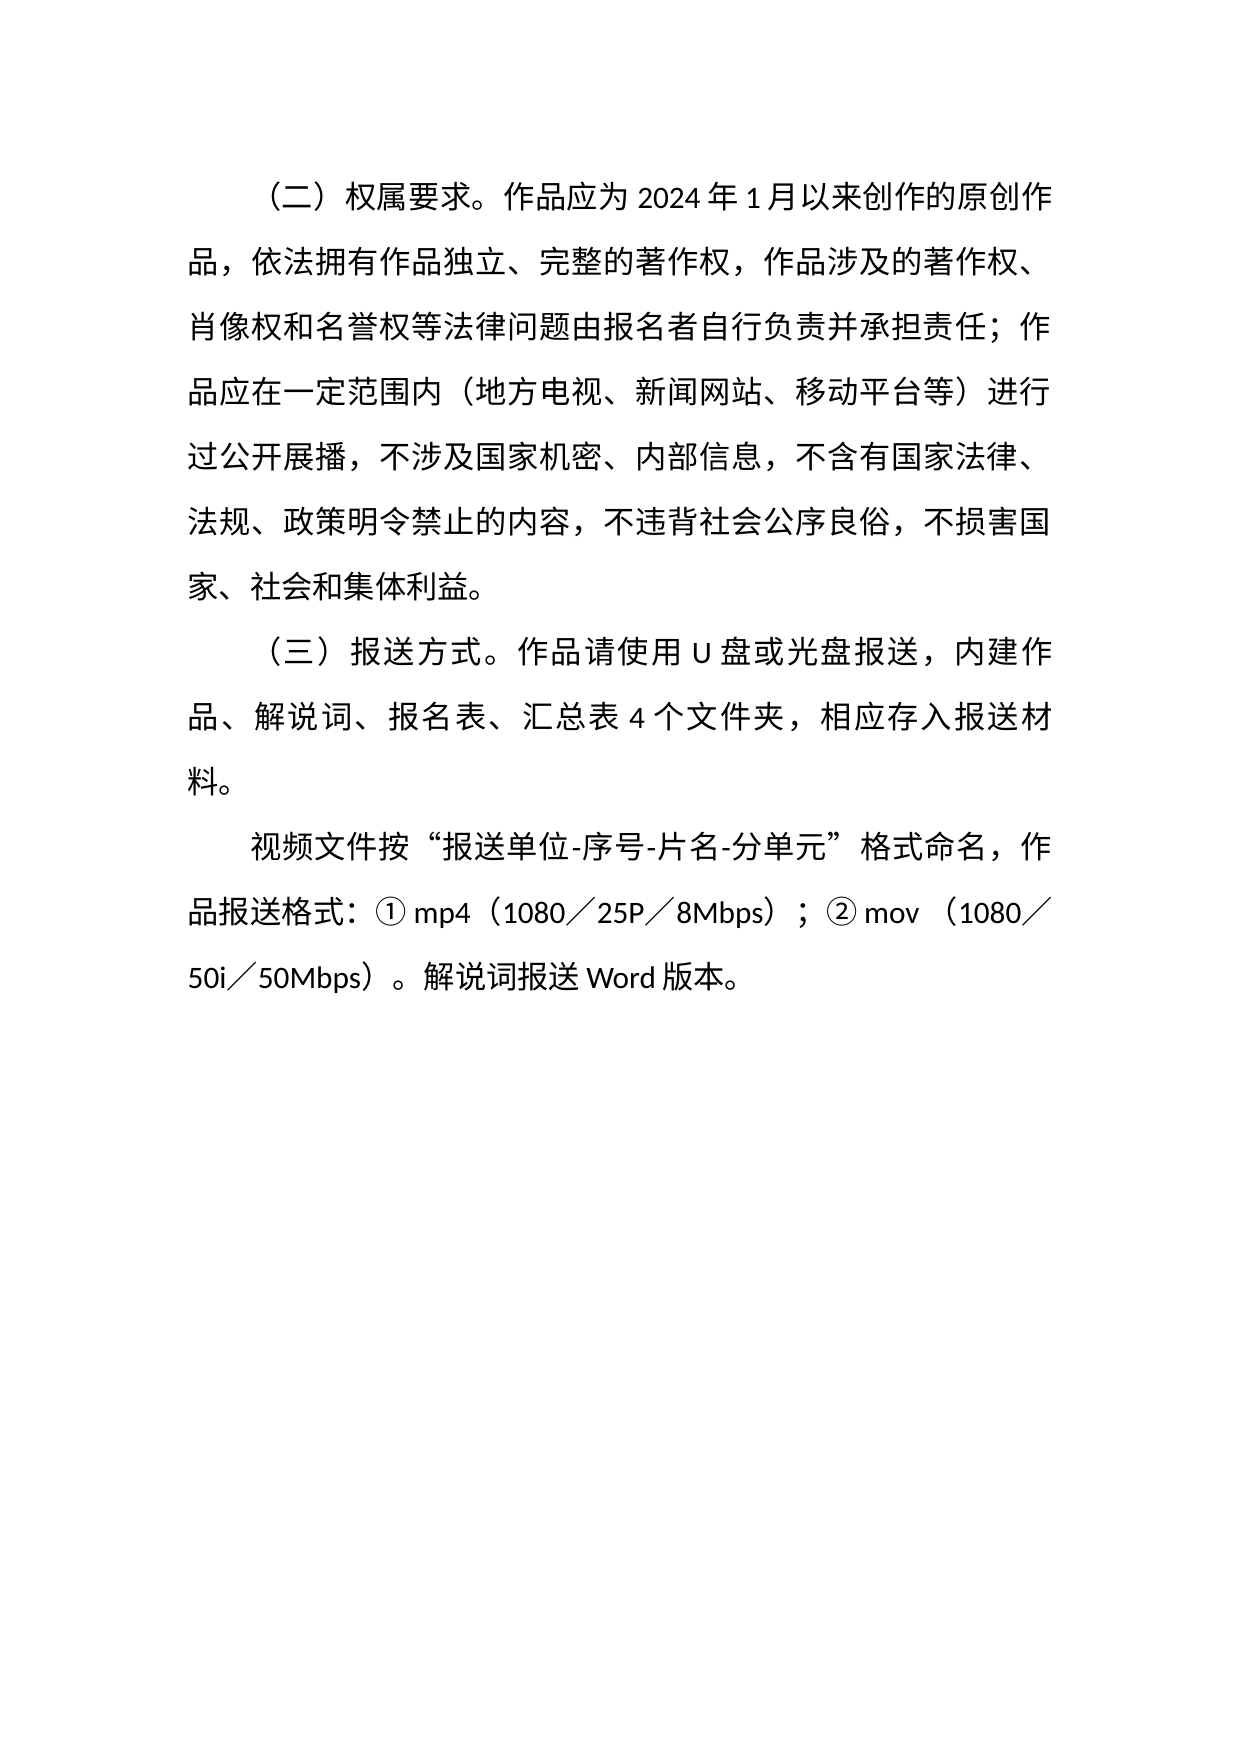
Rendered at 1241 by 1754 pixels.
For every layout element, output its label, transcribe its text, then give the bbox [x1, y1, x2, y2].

text （三）报送方式。作品请使用U盘或光盘报送，内建作品、解说词、报名表、汇总表4个文件夹，相应存入报送材料。 [187, 617, 1053, 812]
text （二）权属要求。作品应为2024年1月以来创作的原创作品，依法拥有作品独立、完整的著作权，作品涉及的著作权、肖像权和名誉权等法律问题由报名者自行负责并承担责任；作品应在一定范围内（地方电视、新闻网站、移动平台等）进行过公开展播，不涉及国家机密、内部信息，不含有国家法律、法规、政策明令禁止的内容，不违背社会公序良俗，不损害国家、社会和集体利益。 [187, 162, 1053, 617]
text 视频文件按“报送单位-序号-片名-分单元”格式命名，作品报送格式：①mp4（1080／25P／8Mbps）；②mov （1080／50i／50Mbps）。解说词报送Word版本。 [187, 812, 1053, 1007]
